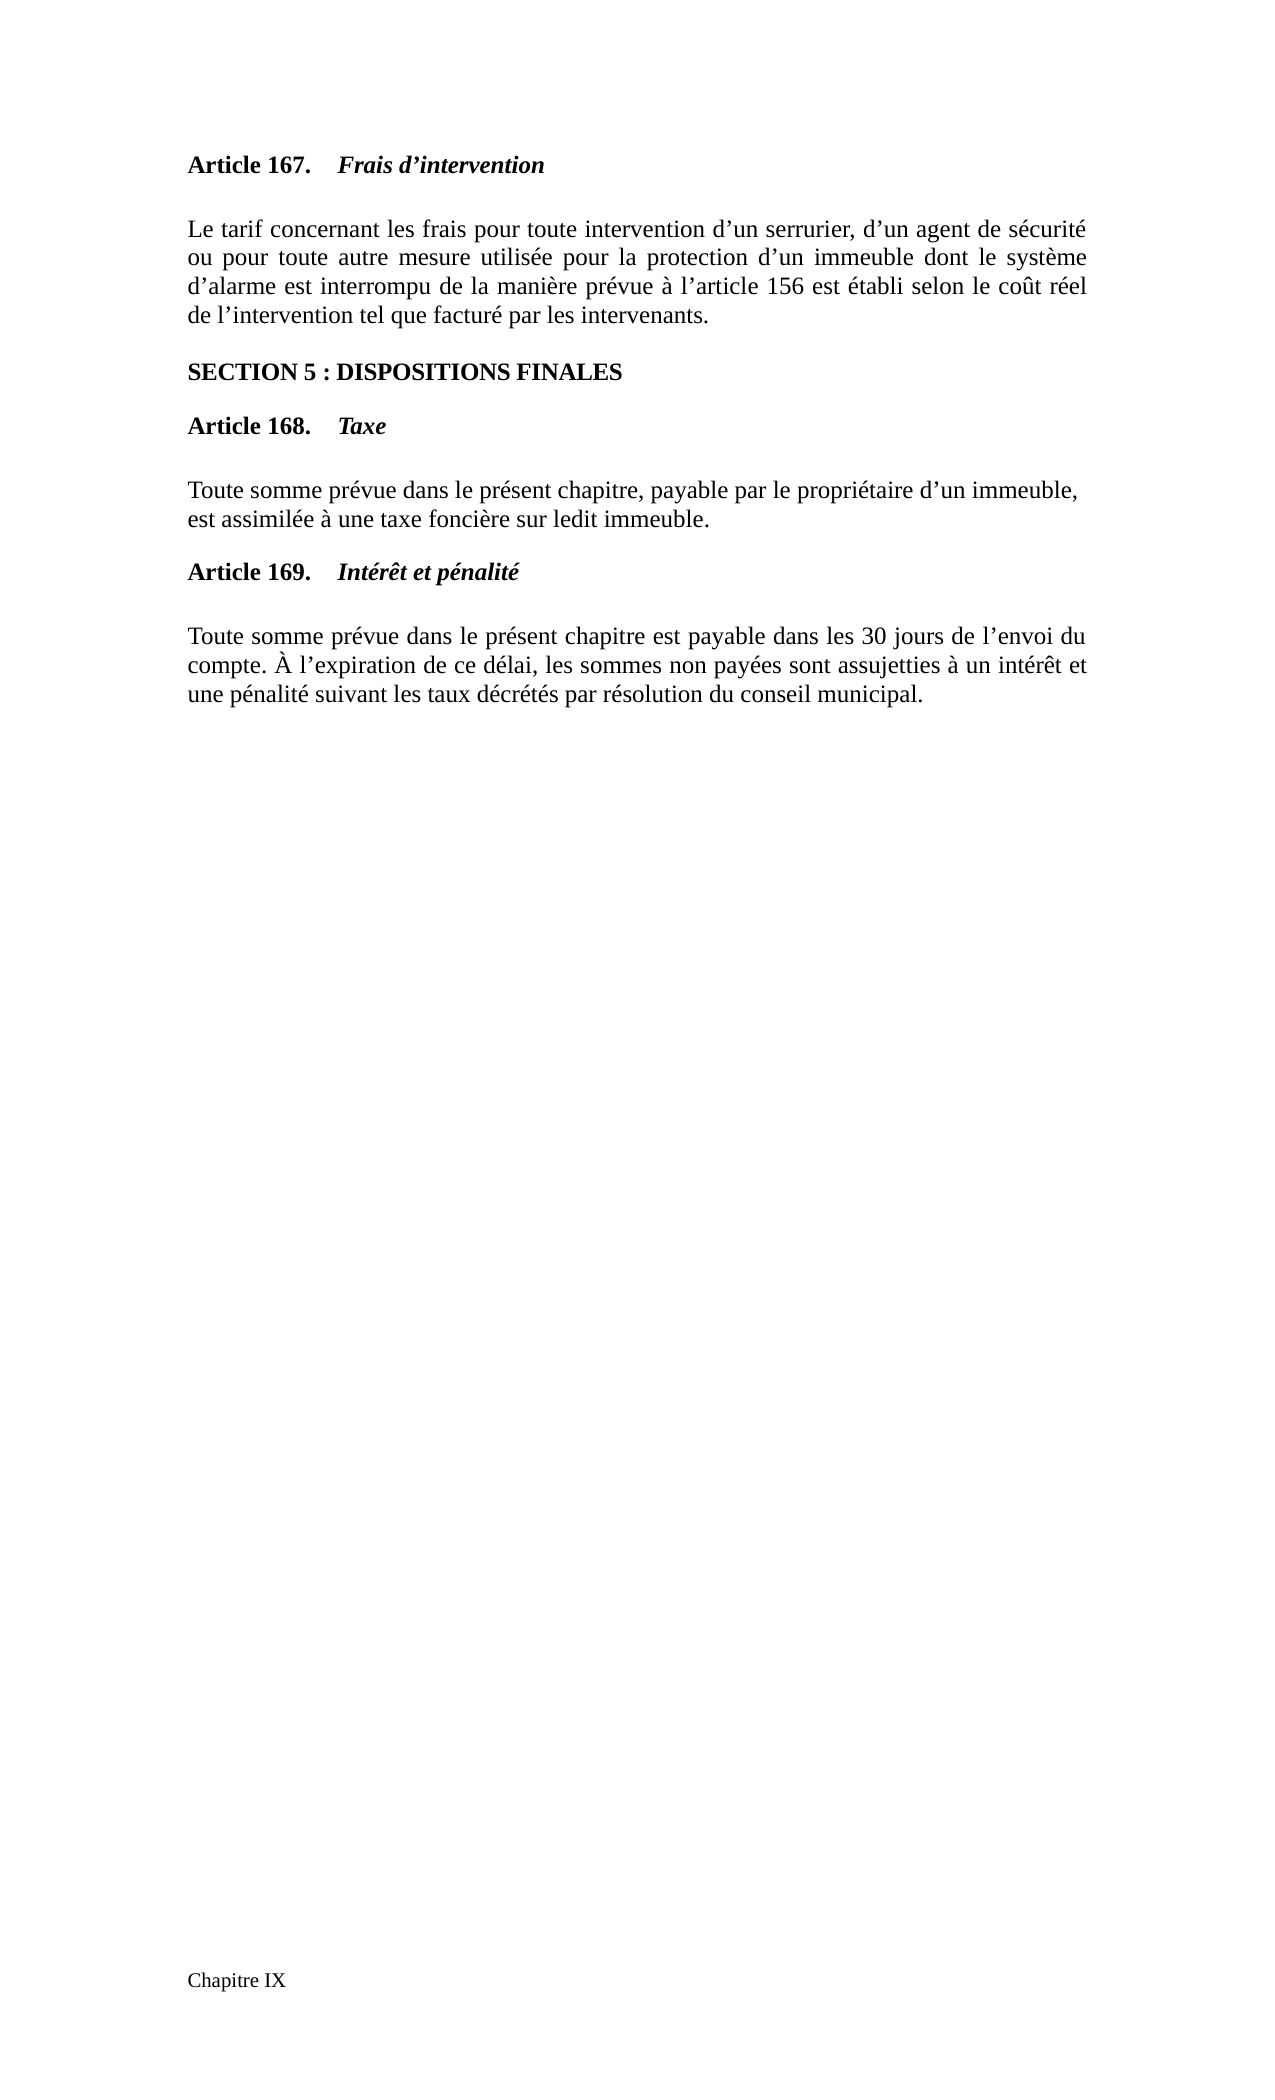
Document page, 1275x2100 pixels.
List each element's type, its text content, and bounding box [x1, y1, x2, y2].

text Section 5 : dispositions finales [187, 357, 1088, 386]
text Le tarif concernant les frais pour toute intervention d’un serrurier, d’un agent de sécurité ou pour toute autre mesure utilisée pour la protection d’un immeuble dont le système d’alarme est interrompu de la manière prévue à l’article 156 est établi selon le coût réel de l’intervention tel que facturé par les intervenants. [187, 214, 1088, 329]
list Intérêt et pénalité [187, 557, 1088, 586]
list Frais d’intervention [187, 150, 1088, 179]
list Taxe [187, 411, 1088, 440]
text Toute somme prévue dans le présent chapitre, payable par le propriétaire d’un immeuble, est assimilée à une taxe foncière sur ledit immeuble. [187, 475, 1088, 532]
text Toute somme prévue dans le présent chapitre est payable dans les 30 jours de l’envoi du compte. À l’expiration de ce délai, les sommes non payées sont assujetties à un intérêt et une pénalité suivant les taux décrétés par résolution du conseil municipal. [187, 621, 1088, 707]
